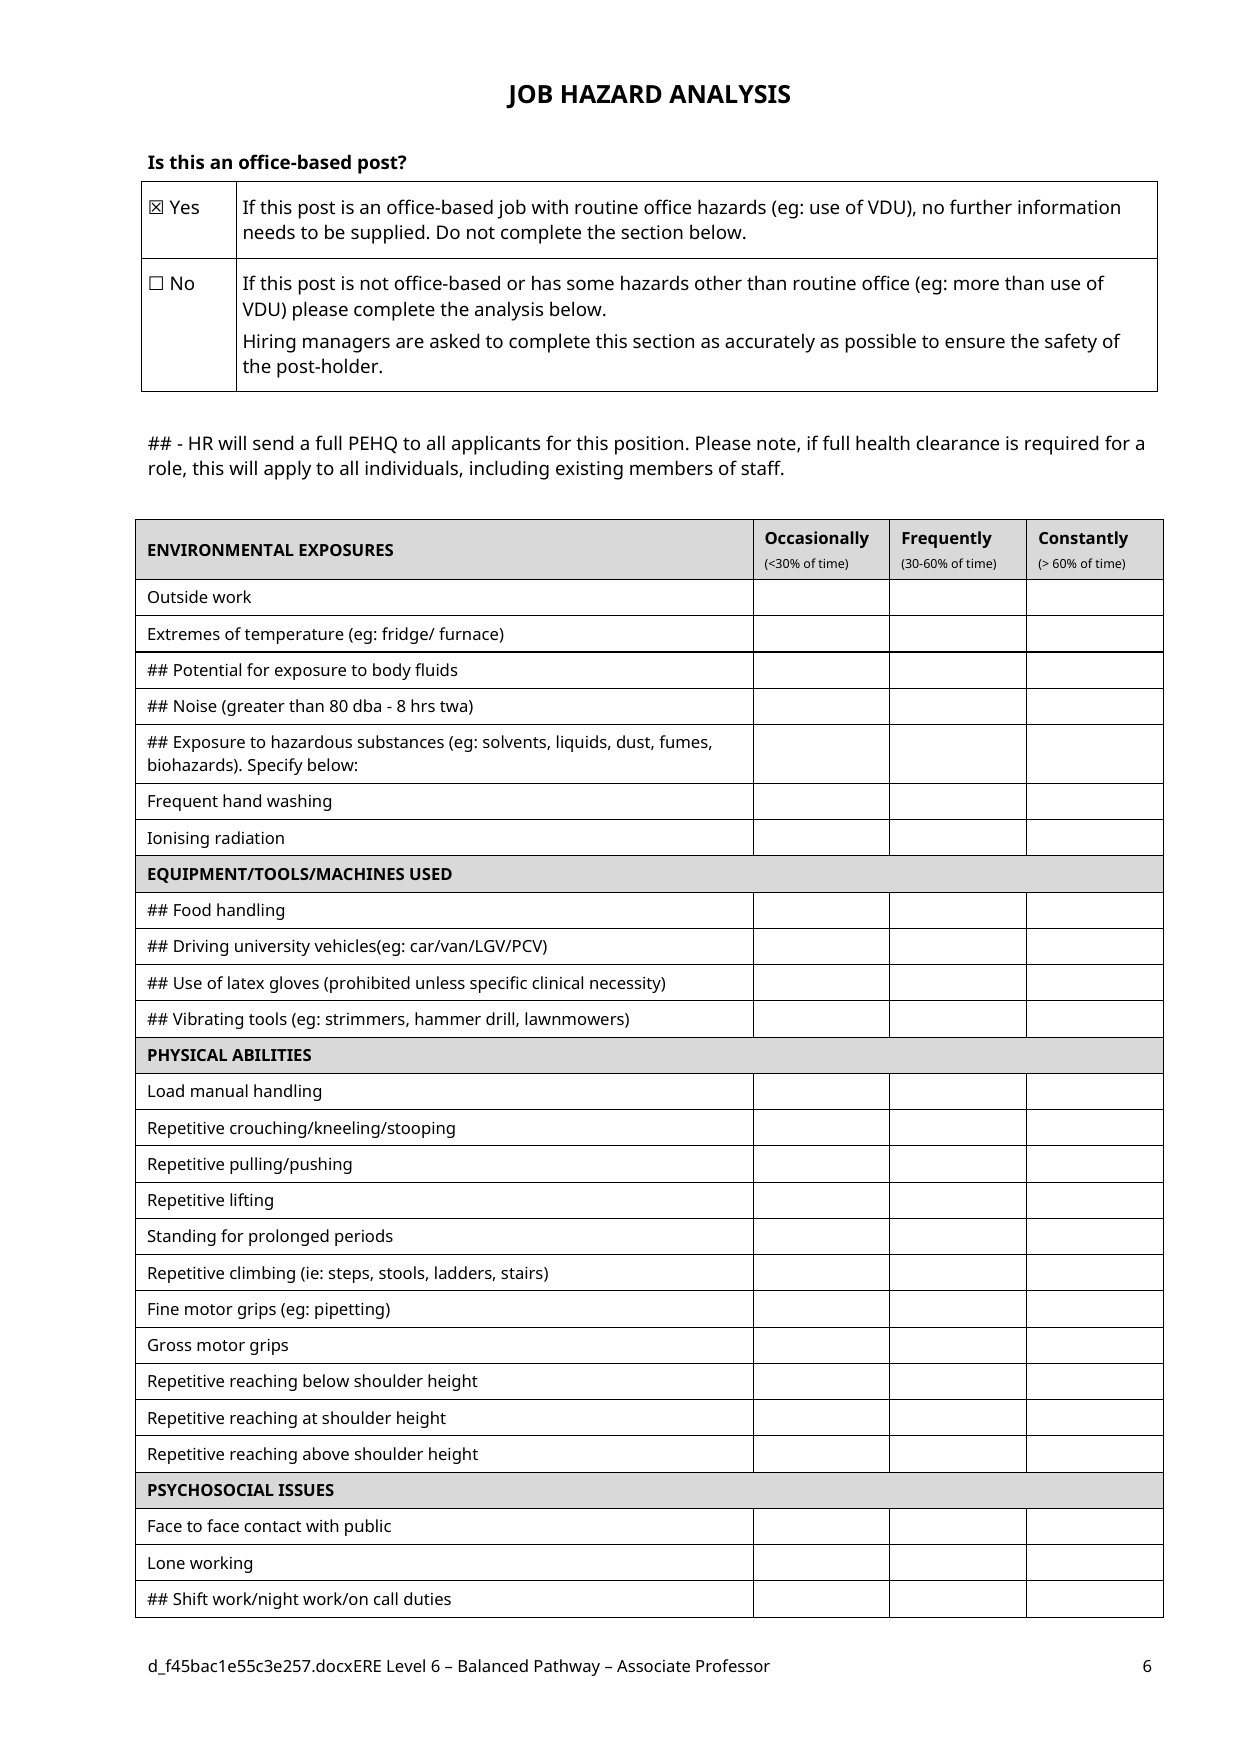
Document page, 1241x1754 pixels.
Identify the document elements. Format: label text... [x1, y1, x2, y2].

table_cell [1027, 1509, 1163, 1544]
table_cell Repetitive crouching/kneeling/stooping [136, 1110, 753, 1145]
table_cell [1027, 1436, 1163, 1472]
table_cell [890, 893, 1026, 928]
table_cell Load manual handling [136, 1074, 753, 1109]
table_header Frequently (30-60% of time) [890, 520, 1026, 579]
table_cell [890, 1545, 1026, 1580]
table_cell [1027, 784, 1163, 819]
table_cell Lone working [136, 1545, 753, 1580]
table_cell [1027, 1001, 1163, 1037]
table_cell Repetitive pulling/pushing [136, 1146, 753, 1182]
table_cell [754, 1400, 889, 1435]
table_cell [1027, 1291, 1163, 1327]
table_cell [754, 1146, 889, 1182]
table_cell Repetitive climbing (ie: steps, stools, ladders, stairs) [136, 1255, 753, 1290]
table_cell Outside work [136, 580, 753, 615]
table_cell [754, 893, 889, 928]
table_cell [890, 689, 1026, 724]
table_cell [1027, 725, 1163, 783]
table_cell PSYCHOSOCIAL ISSUES [136, 1473, 1163, 1508]
text Is this an office-based post? [148, 149, 1152, 175]
table_cell [754, 1001, 889, 1037]
table_cell [890, 1110, 1026, 1145]
table_cell Repetitive reaching below shoulder height [136, 1364, 753, 1399]
table_cell [890, 820, 1026, 855]
table_cell [1027, 1364, 1163, 1399]
table_cell [754, 1328, 889, 1363]
table_cell [754, 725, 889, 783]
table_cell [754, 1436, 889, 1472]
table_cell [890, 1400, 1026, 1435]
table_cell Frequent hand washing [136, 784, 753, 819]
table_cell [1027, 1255, 1163, 1290]
table_cell Fine motor grips (eg: pipetting) [136, 1291, 753, 1327]
table_cell [890, 1255, 1026, 1290]
table_cell [890, 580, 1026, 615]
table_cell [890, 1291, 1026, 1327]
table_cell [890, 1219, 1026, 1254]
table_cell Extremes of temperature (eg: fridge/ furnace) [136, 616, 753, 651]
table_cell [754, 929, 889, 964]
table_cell [890, 1328, 1026, 1363]
table_cell If this post is not office-based or has some hazards other than routine office (eg: more than use of VDU) please complete the analysis below. Hiring managers are asked to complete this section as accurately as possible to ensure the safety of the post-holder. [237, 259, 1157, 391]
table_cell [1027, 1328, 1163, 1363]
table_cell [754, 1545, 889, 1580]
table_cell ## Food handling [136, 893, 753, 928]
table_cell [754, 1364, 889, 1399]
table_cell [890, 653, 1026, 688]
table_cell ## Exposure to hazardous substances (eg: solvents, liquids, dust, fumes, biohazards). Specify below: [136, 725, 753, 783]
table_cell [754, 1183, 889, 1218]
table_cell [890, 929, 1026, 964]
table_cell [890, 1364, 1026, 1399]
table_cell [1027, 653, 1163, 688]
table_cell [754, 1509, 889, 1544]
table_cell [1027, 1219, 1163, 1254]
table_cell Face to face contact with public [136, 1509, 753, 1544]
table_cell [890, 616, 1026, 651]
table_cell [1027, 1183, 1163, 1218]
table_cell [890, 965, 1026, 1000]
table_header If this post is an office-based job with routine office hazards (eg: use of VDU), no further information needs to be supplied. Do not complete the section below. [237, 182, 1157, 257]
table_cell ## Potential for exposure to body fluids [136, 653, 753, 688]
table_cell [754, 1110, 889, 1145]
table_cell ## Driving university vehicles(eg: car/van/LGV/PCV) [136, 929, 753, 964]
table_cell [754, 784, 889, 819]
table_cell [1027, 1545, 1163, 1580]
table_cell [1027, 893, 1163, 928]
table_cell [754, 1219, 889, 1254]
table_cell [1027, 1074, 1163, 1109]
table_header ENVIRONMENTAL EXPOSURES [136, 520, 753, 579]
table_cell [754, 965, 889, 1000]
table_cell Repetitive lifting [136, 1183, 753, 1218]
table_cell Repetitive reaching at shoulder height [136, 1400, 753, 1435]
table_cell [890, 1183, 1026, 1218]
table_cell [1027, 820, 1163, 855]
table_header Yes [142, 182, 236, 257]
table_cell [1027, 1400, 1163, 1435]
table_cell [754, 1255, 889, 1290]
table_cell Ionising radiation [136, 820, 753, 855]
text JOB HAZARD ANALYSIS [148, 77, 1152, 111]
table_cell [754, 1291, 889, 1327]
table_cell [1027, 689, 1163, 724]
table_cell [890, 1509, 1026, 1544]
table_cell [890, 1146, 1026, 1182]
table_cell ## Noise (greater than 80 dba - 8 hrs twa) [136, 689, 753, 724]
table_cell [890, 1581, 1026, 1617]
table_cell [890, 1001, 1026, 1037]
table_cell [754, 820, 889, 855]
table_cell [754, 580, 889, 615]
table_cell [890, 1074, 1026, 1109]
table_cell PHYSICAL ABILITIES [136, 1038, 1163, 1073]
table_cell ## Shift work/night work/on call duties [136, 1581, 753, 1617]
table_cell [754, 616, 889, 651]
table_cell [890, 725, 1026, 783]
table_cell [754, 1074, 889, 1109]
table_cell Standing for prolonged periods [136, 1219, 753, 1254]
table_cell ## Use of latex gloves (prohibited unless specific clinical necessity) [136, 965, 753, 1000]
table_cell ## Vibrating tools (eg: strimmers, hammer drill, lawnmowers) [136, 1001, 753, 1037]
table_header Constantly (> 60% of time) [1027, 520, 1163, 579]
table_cell [754, 689, 889, 724]
table_cell [754, 653, 889, 688]
table_cell Repetitive reaching above shoulder height [136, 1436, 753, 1472]
table_cell [1027, 929, 1163, 964]
table_cell [1027, 1110, 1163, 1145]
table_cell [890, 784, 1026, 819]
table_cell [754, 1581, 889, 1617]
table_cell EQUIPMENT/TOOLS/MACHINES USED [136, 856, 1163, 892]
table_cell [1027, 616, 1163, 651]
table_cell [1027, 1146, 1163, 1182]
table_cell [1027, 965, 1163, 1000]
table_cell [890, 1436, 1026, 1472]
text ## - HR will send a full PEHQ to all applicants for this position. Please note, if full health clearance is required for a role, this will apply to all individuals, including existing members of staff. [148, 430, 1152, 481]
table_cell [1027, 1581, 1163, 1617]
table_cell [1027, 580, 1163, 615]
table_cell No [142, 259, 236, 391]
table_header Occasionally (<30% of time) [754, 520, 889, 579]
table_cell Gross motor grips [136, 1328, 753, 1363]
